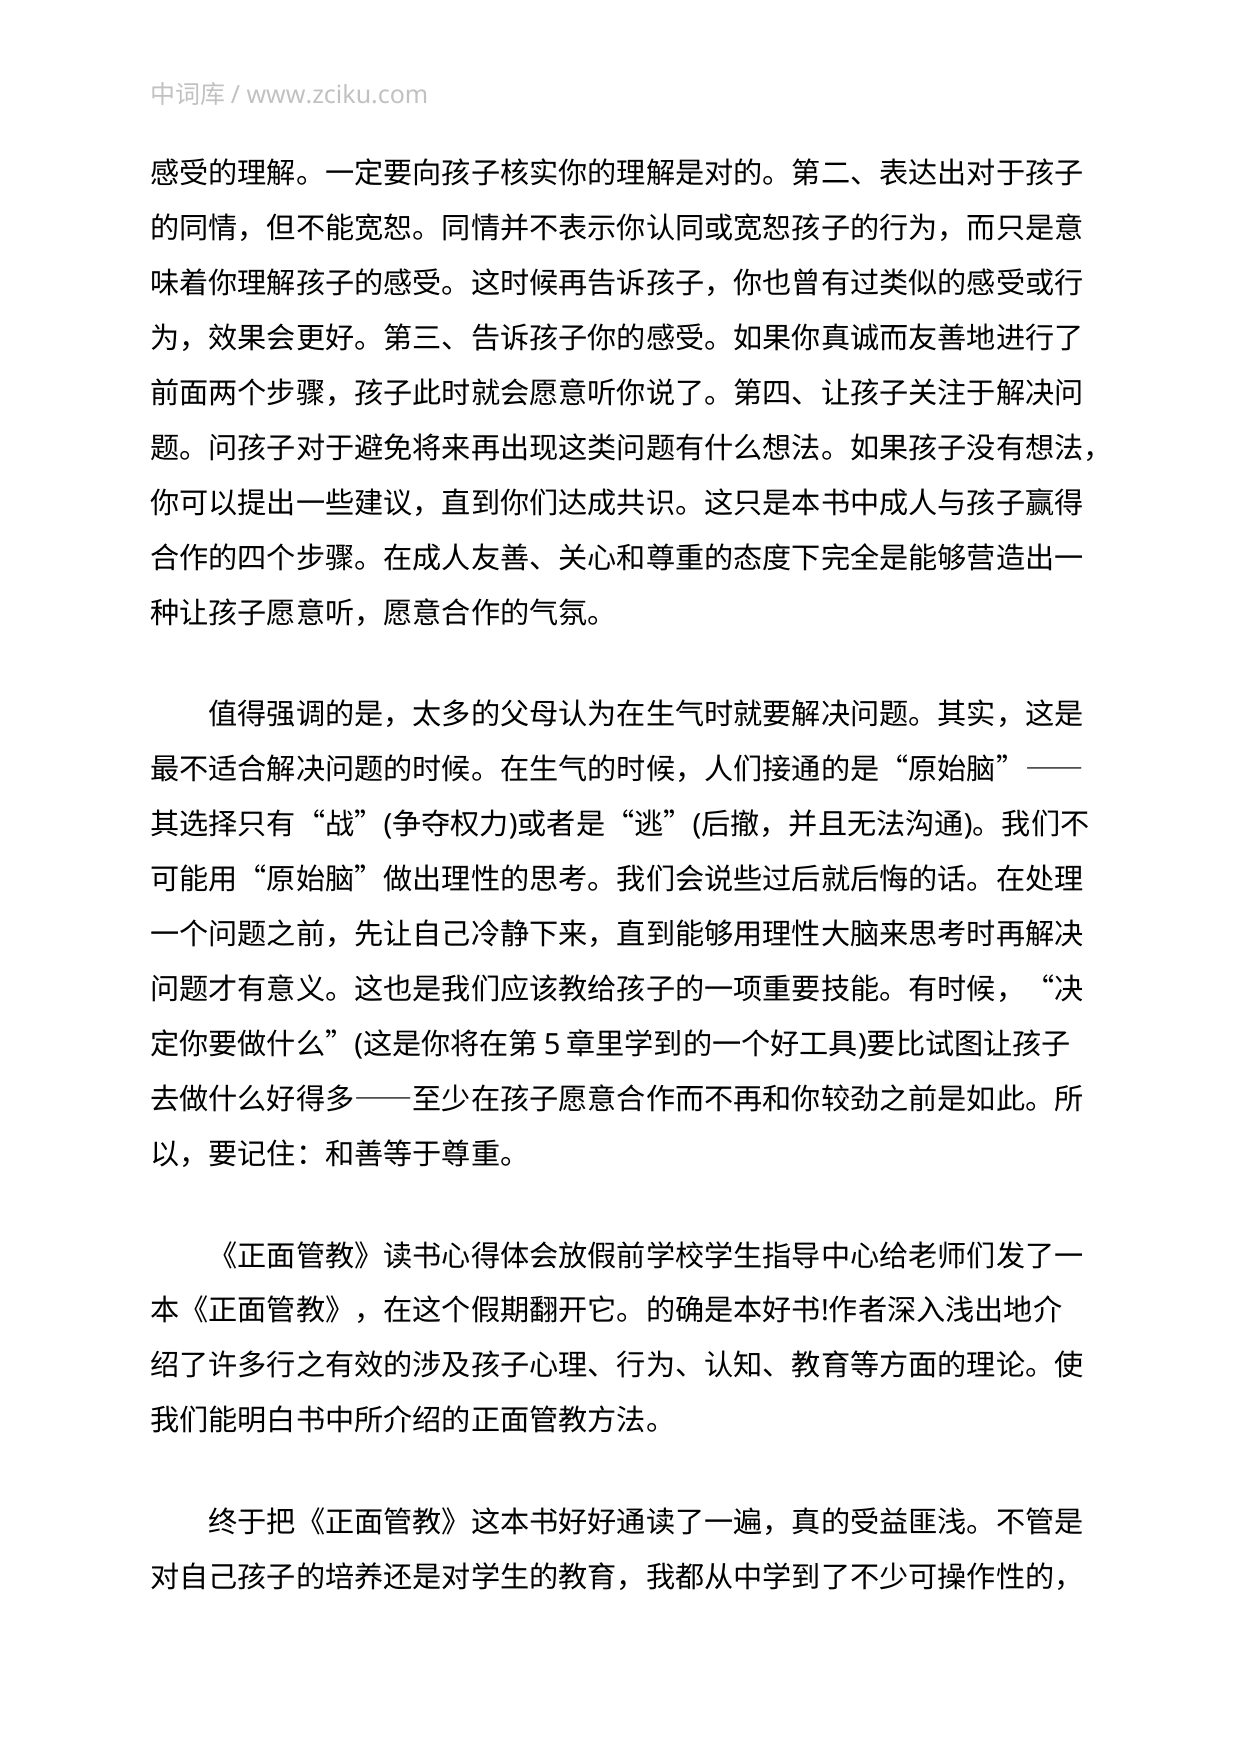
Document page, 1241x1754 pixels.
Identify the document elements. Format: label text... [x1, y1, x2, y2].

text 《正面管教》读书心得体会放假前学校学生指导中心给老师们发了一本《正面管教》，在这个假期翻开它。的确是本好书!作者深入浅出地介绍了许多行之有效的涉及孩子心理、行为、认知、教育等方面的理论。使我们能明白书中所介绍的正面管教方法。 [150, 1232, 1090, 1439]
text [150, 1499, 1090, 1596]
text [150, 150, 1090, 631]
text 值得强调的是，太多的父母认为在生气时就要解决问题。其实，这是最不适合解决问题的时候。在生气的时候，人们接通的是“原始脑”——其选择只有“战”(争夺权力)或者是“逃”(后撤，并且无法沟通)。我们不可能用“原始脑”做出理性的思考。我们会说些过后就后悔的话。在处理一个问题之前，先让自己冷静下来，直到能够用理性大脑来思考时再解决问题才有意义。这也是我们应该教给孩子的一项重要技能。有时候，“决定你要做什么”(这是你将在第5章里学到的一个好工具)要比试图让孩子去做什么好得多——至少在孩子愿意合作而不再和你较劲之前是如此。所以，要记住：和善等于尊重。 [150, 691, 1090, 1173]
